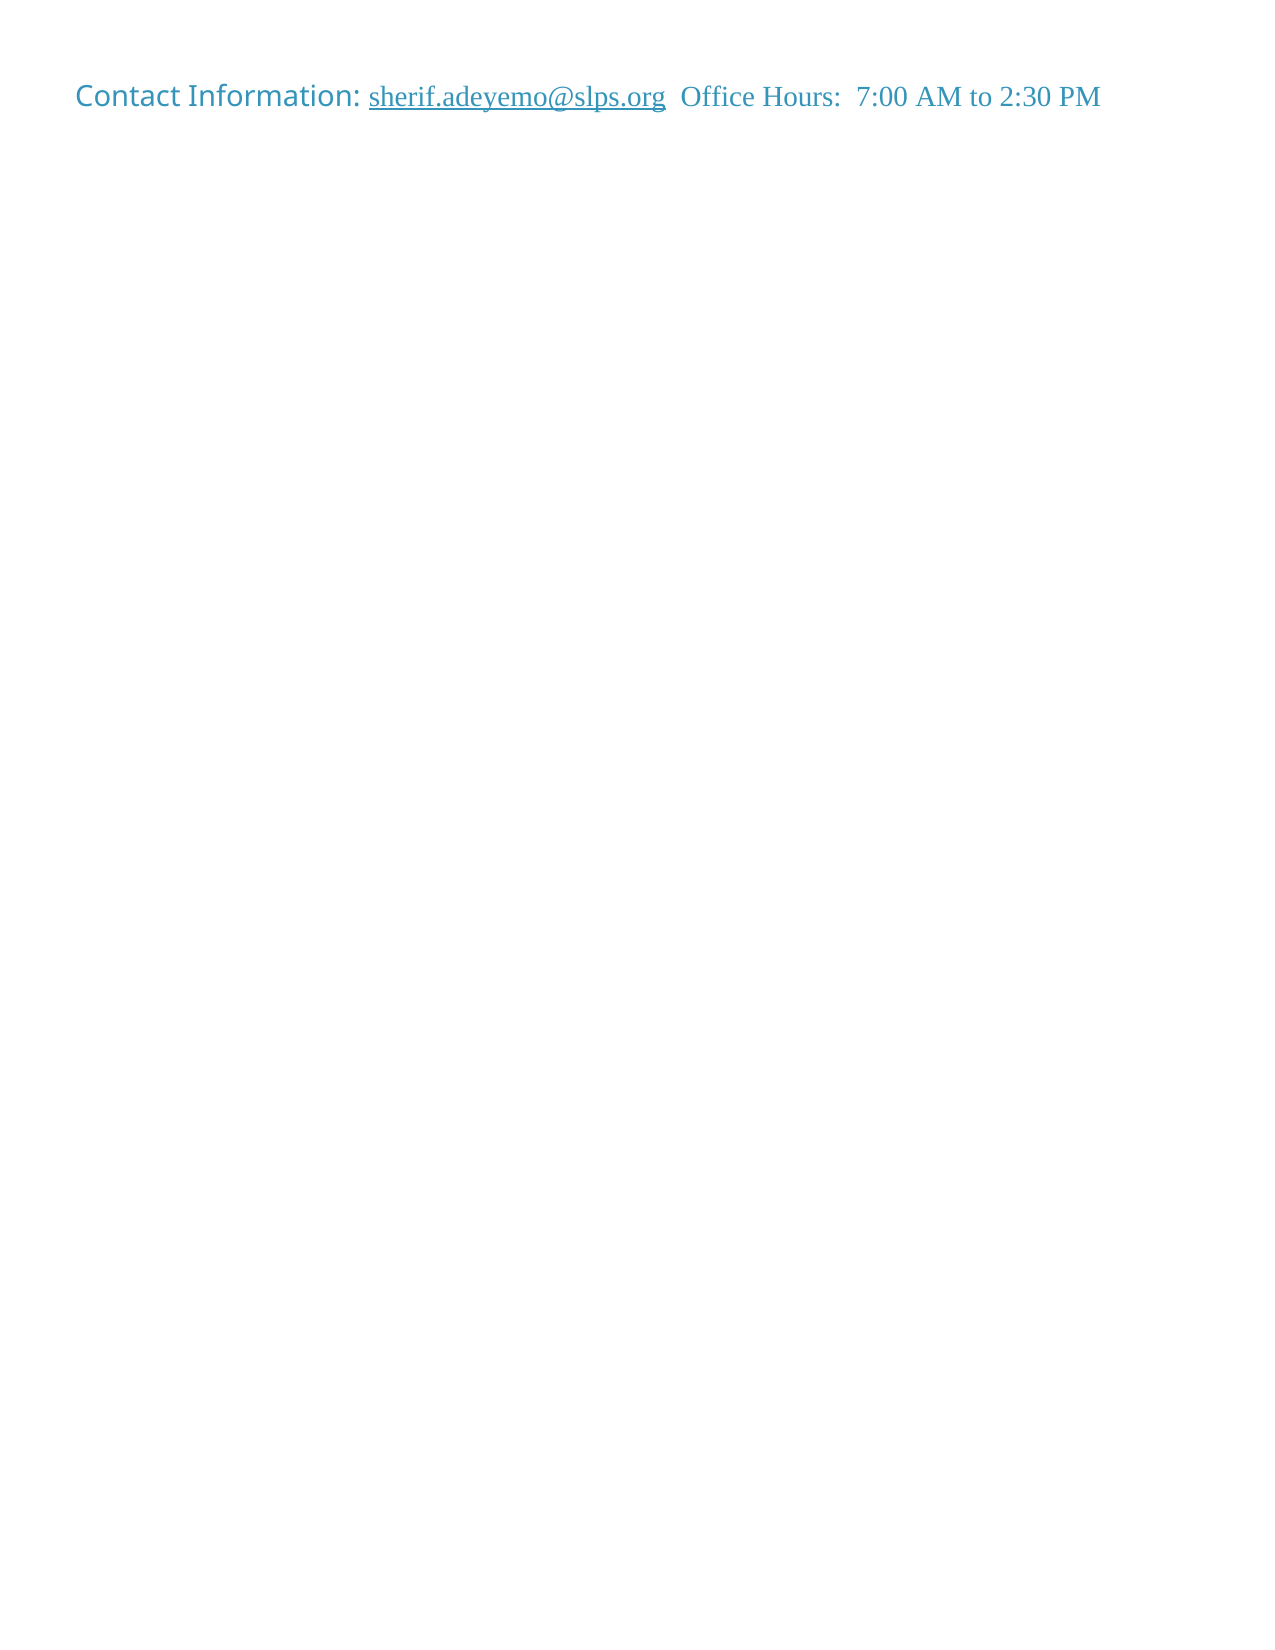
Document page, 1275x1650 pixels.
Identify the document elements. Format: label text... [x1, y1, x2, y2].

text Contact Information: sherif.adeyemo@slps.org Office Hours: 7:00 AM to 2:30 PM [75, 75, 1200, 115]
